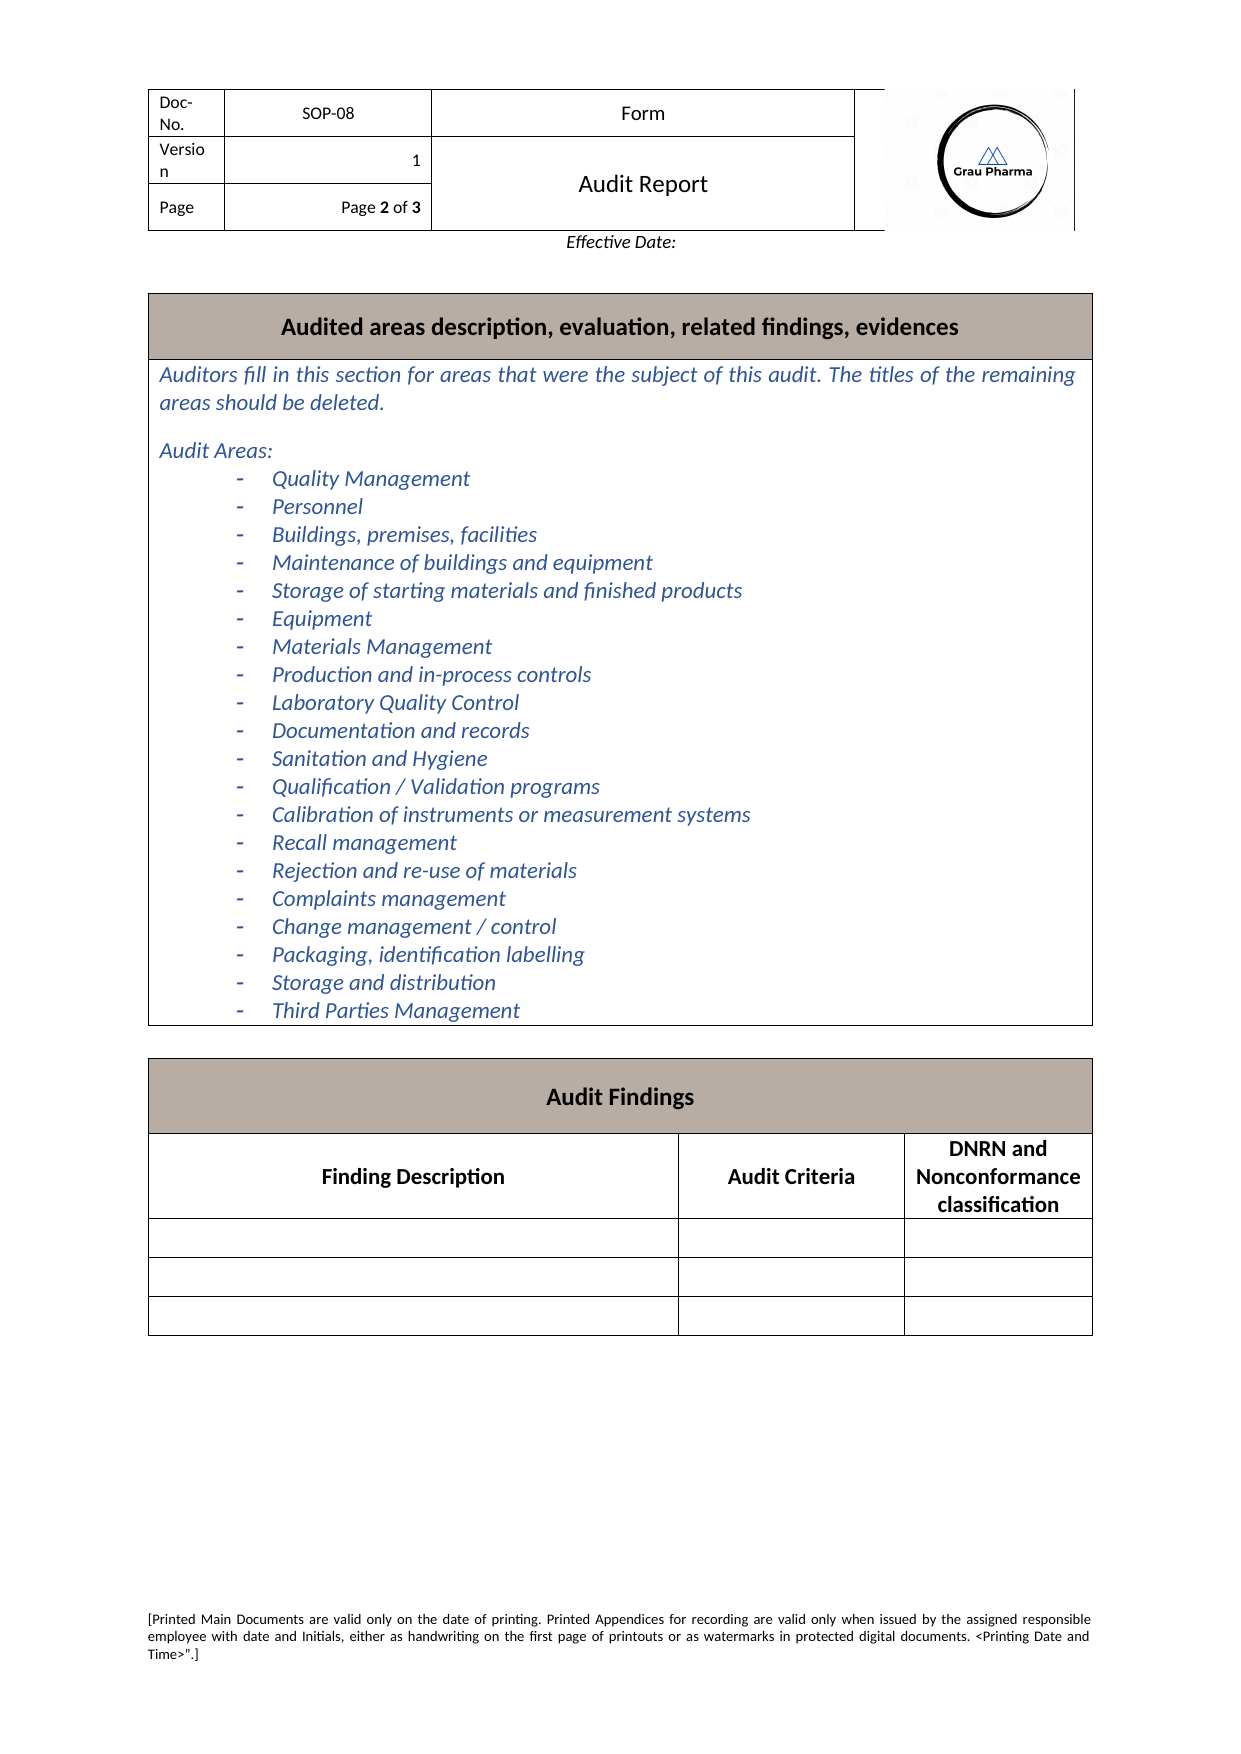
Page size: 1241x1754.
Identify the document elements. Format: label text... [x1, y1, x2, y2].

table_cell [149, 1258, 678, 1296]
table_cell [905, 1297, 1092, 1335]
table_cell Auditors fill in this section for areas that were the subject of this audit. The titles of the remaining areas should be deleted. Audit Areas: Quality Management Personnel Buildings, premises, facilities Maintenance of buildings and equipment Storage of starting materials and finished products Equipment Materials Management Production and in-process controls Laboratory Quality Control Documentation and records Sanitation and Hygiene Qualification / Validation programs Calibration of instruments or measurement systems Recall management Rejection and re-use of materials Complaints management Change management / control Packaging, identification labelling Storage and distribution Third Parties Management [149, 360, 1092, 1024]
table_cell Audit Criteria [679, 1134, 904, 1218]
table_cell [679, 1258, 904, 1296]
picture [884, 89, 1075, 231]
table_cell [679, 1219, 904, 1257]
table_cell [679, 1297, 904, 1335]
table_header Audited areas description, evaluation, related findings, evidences [149, 294, 1092, 359]
table_cell [149, 1219, 678, 1257]
table_cell Finding Description [149, 1134, 678, 1218]
table_header Audit Findings [149, 1059, 1092, 1133]
table_cell [905, 1219, 1092, 1257]
table_cell [905, 1258, 1092, 1296]
table_cell DNRN and Nonconformance classification [905, 1134, 1092, 1218]
table_cell [149, 1297, 678, 1335]
